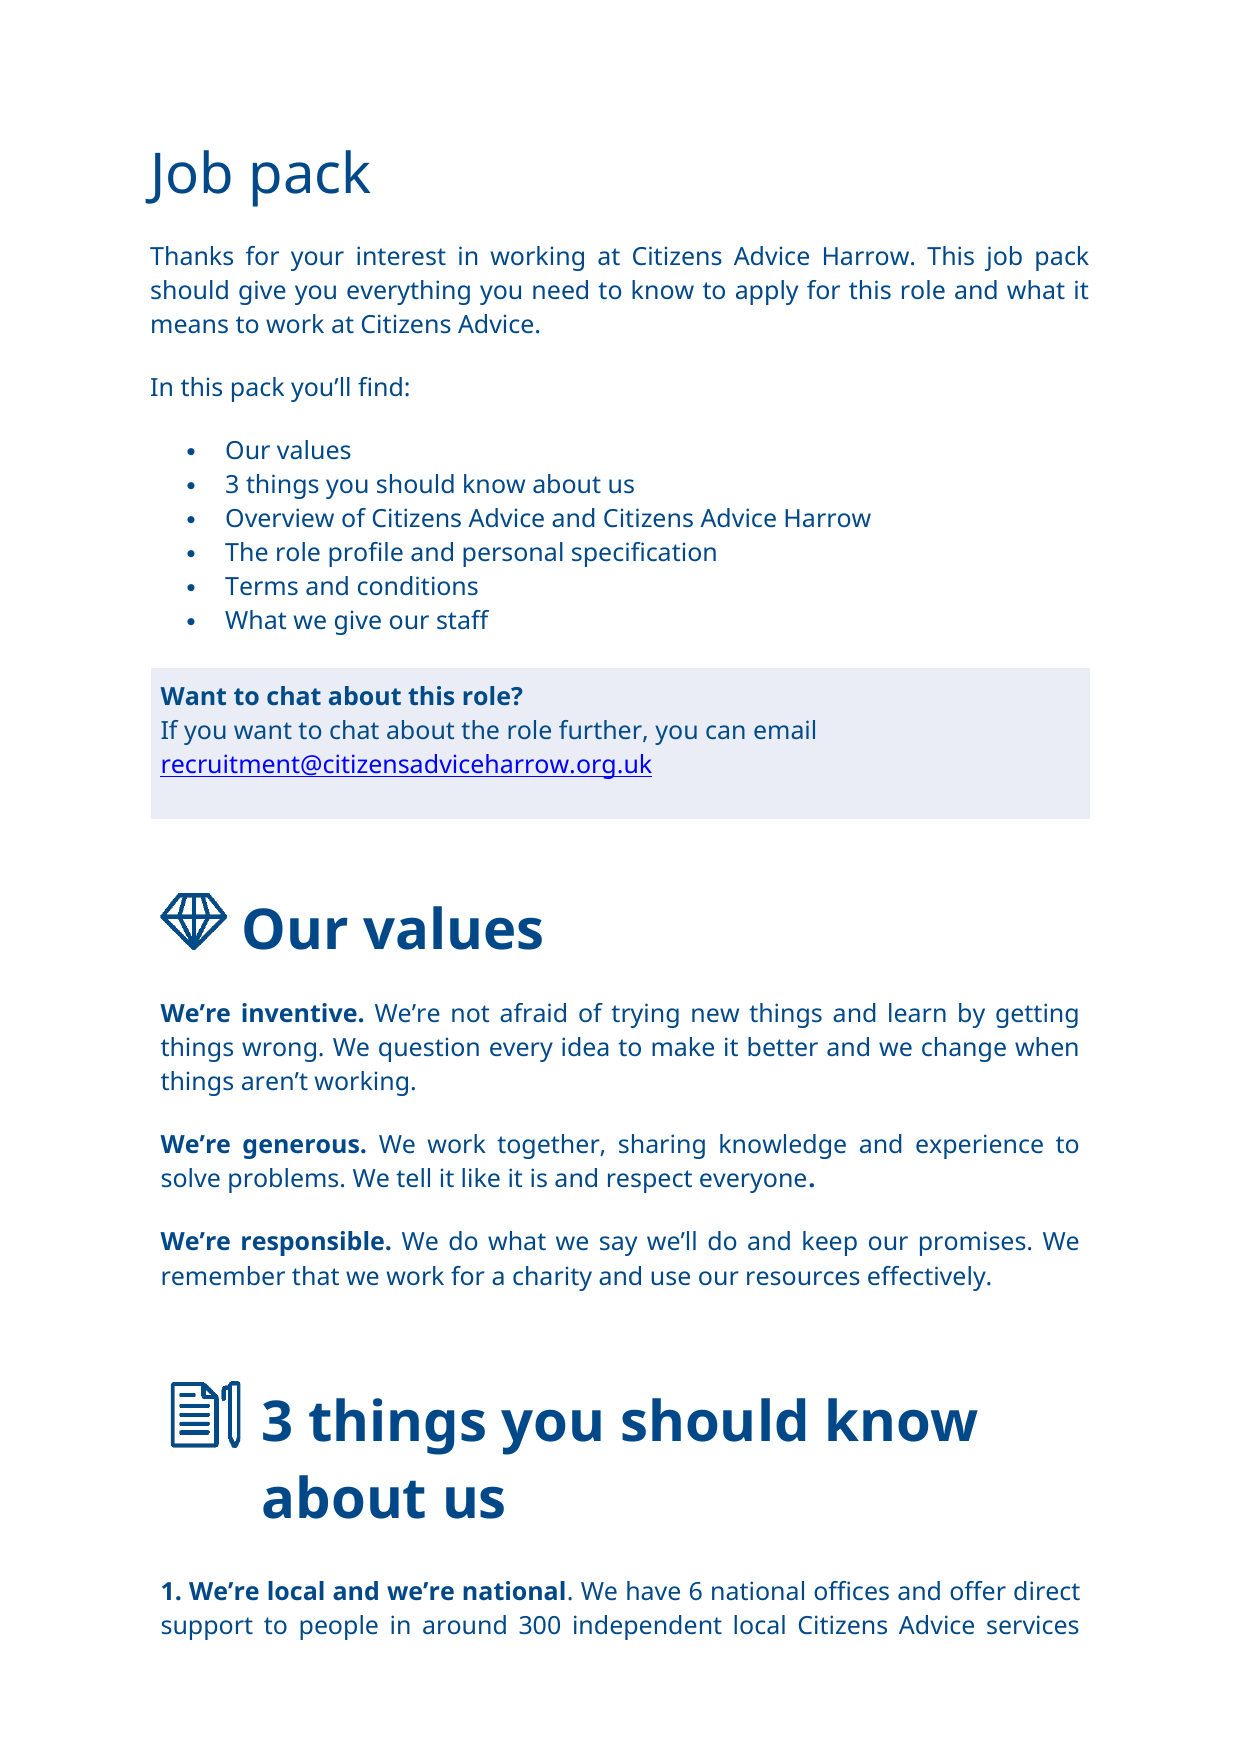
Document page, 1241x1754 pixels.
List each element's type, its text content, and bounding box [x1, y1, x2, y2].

list Overview of Citizens Advice and Citizens Advice Harrow [187, 501, 1090, 535]
text In this pack you’ll find: [150, 369, 1090, 403]
picture [160, 893, 227, 950]
list What we give our staff [187, 603, 1090, 637]
table_header Want to chat about this role? If you want to chat about the role further, you can email recruitment@citizensadviceharrow.org.uk [151, 668, 1090, 819]
list The role profile and personal specification [187, 535, 1090, 569]
text Thanks for your interest in working at Citizens Advice Harrow. This job pack should give you everything you need to know to apply for this role and what it means to work at Citizens Advice. [150, 238, 1090, 341]
list Our values [187, 432, 1090, 467]
table_cell Our values We’re inventive. We’re not afraid of trying new things and learn by getting things wrong. We question every idea to make it better and we change when things aren’t working. We’re generous. We work together, sharing knowledge and experience to solve problems. We tell it like it is and respect everyone. We’re responsible. We do what we say we’ll do and keep our promises. We remember that we work for a charity and use our resources effectively. [150, 821, 1091, 1332]
text Job pack [150, 133, 1090, 209]
picture [170, 1381, 241, 1448]
list Terms and conditions [187, 569, 1090, 603]
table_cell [150, 1332, 1091, 1652]
list 3 things you should know about us [187, 467, 1090, 501]
